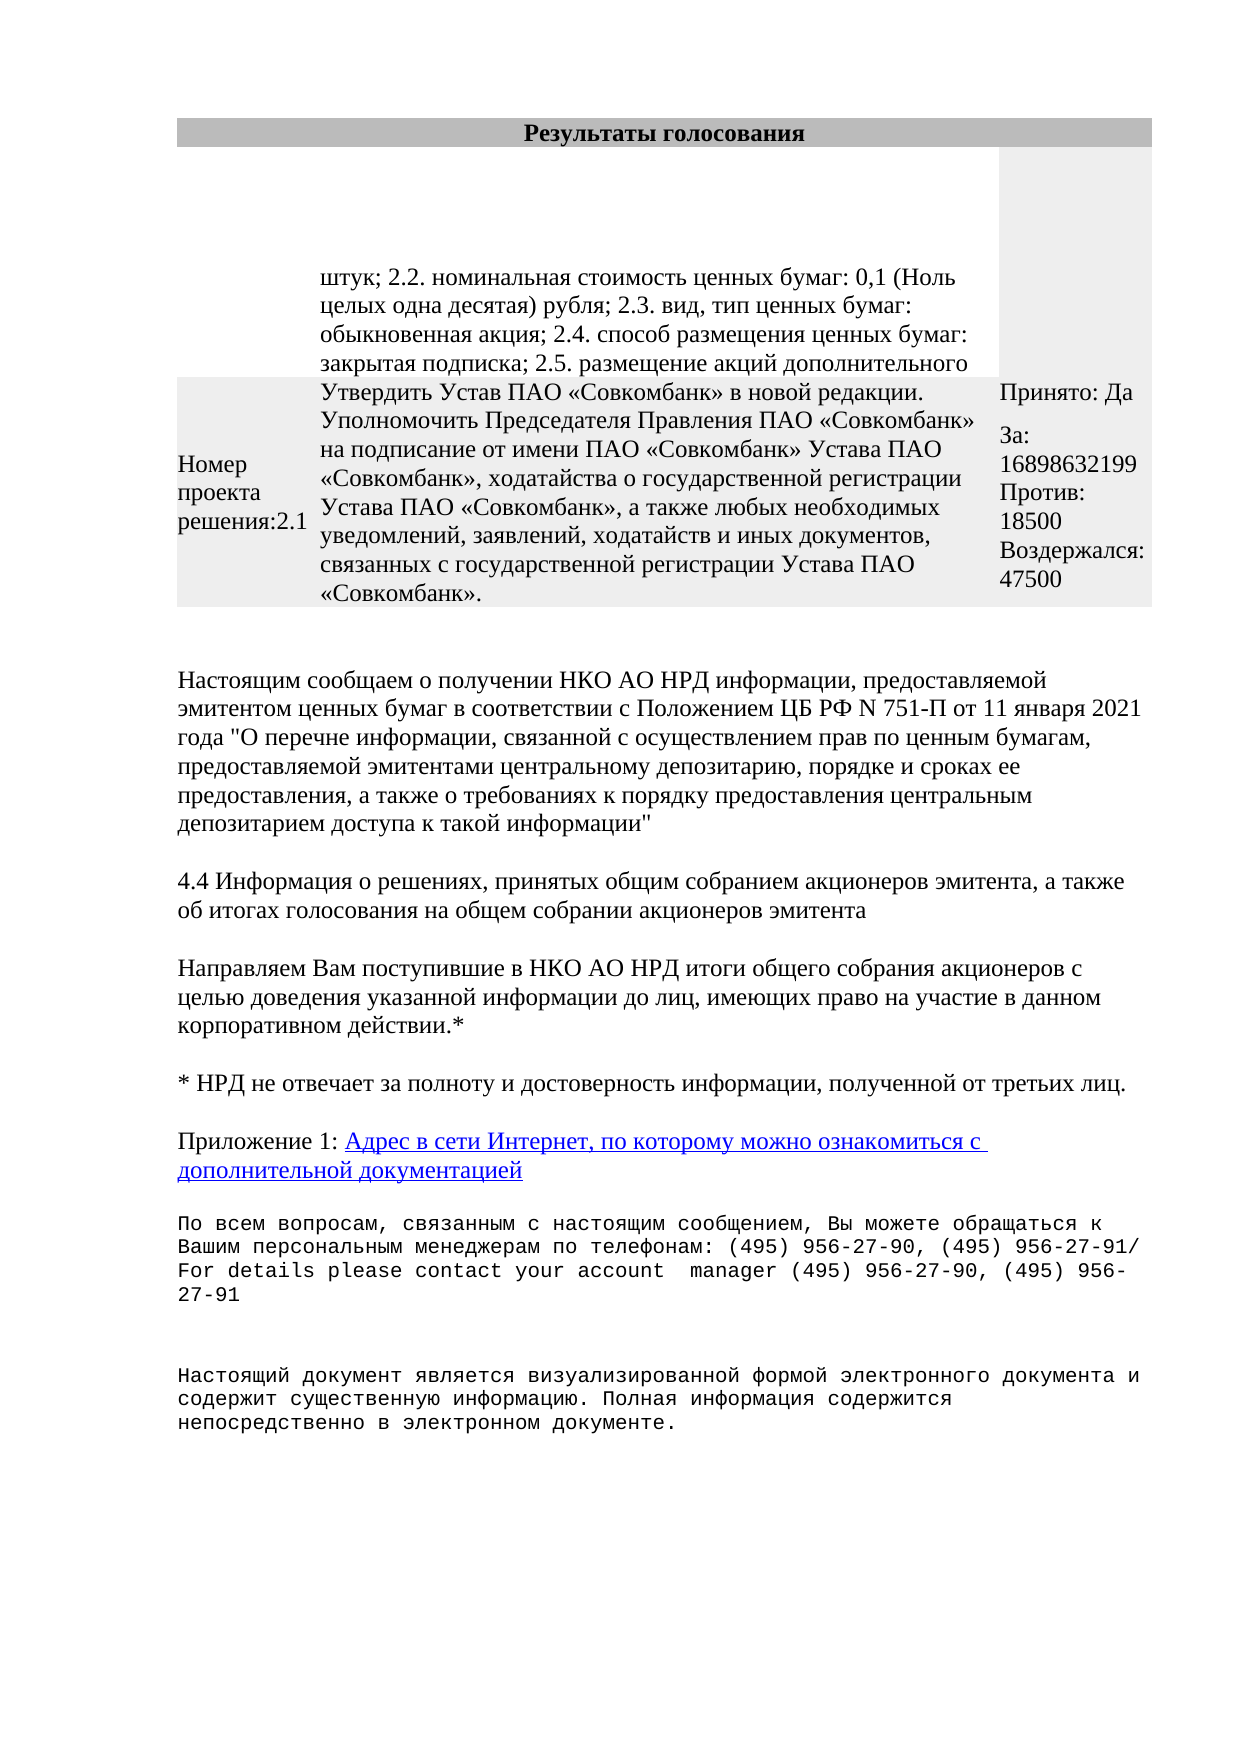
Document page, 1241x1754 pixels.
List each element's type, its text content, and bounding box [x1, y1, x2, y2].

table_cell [999, 147, 1152, 377]
table_cell За: 16898632199 Против: 18500 Воздержался: 47500 [999, 406, 1152, 607]
text 4.4 Информация о решениях, принятых общим собранием акционеров эмитента, а также об итогах голосования на общем собрании акционеров эмитента [177, 866, 1152, 924]
text Настоящим сообщаем о получении НКО АО НРД информации, предоставляемой эмитентом ценных бумаг в соответствии с Положением ЦБ РФ N 751-П от 11 января 2021 года "О перечне информации, связанной с осуществлением прав по ценным бумагам, предоставляемой эмитентами центральному депозитарию, порядке и сроках ее предоставления, а также о требованиях к порядку предоставления центральным депозитарием доступа к такой информации" [177, 665, 1152, 837]
table_cell Номер проекта решения:2.1 [177, 377, 320, 607]
text Настоящий документ является визуализированной формой электронного документа и содержит существенную информацию. Полная информация содержится непосредственно в электронном документе. [177, 1365, 1152, 1436]
table_cell Принято: Да [999, 377, 1152, 406]
table_cell Утвердить Устав ПАО «Совкомбанк» в новой редакции. Уполномочить Председателя Правления ПАО «Совкомбанк» на подписание от имени ПАО «Совкомбанк» Устава ПАО «Совкомбанк», ходатайства о государственной регистрации Устава ПАО «Совкомбанк», а также любых необходимых уведомлений, заявлений, ходатайств и иных документов, связанных с государственной регистрации Устава ПАО «Совкомбанк». [320, 377, 999, 607]
text По всем вопросам, связанным с настоящим сообщением, Вы можете обращаться к Вашим персональным менеджерам по телефонам: (495) 956-27-90, (495) 956-27-91/ For details please contact your account manager (495) 956-27-90, (495) 956-27-91 [177, 1213, 1152, 1307]
text Направляем Вам поступившие в НКО АО НРД итоги общего собрания акционеров с целью доведения указанной информации до лиц, имеющих право на участие в данном корпоративном действии.* * НРД не отвечает за полноту и достоверность информации, полученной от третьих лиц. [177, 953, 1152, 1097]
table_header Результаты голосования [177, 118, 1152, 147]
text Приложение 1: Адрес в сети Интернет, по которому можно ознакомиться с дополнительной документацией [177, 1126, 1152, 1183]
